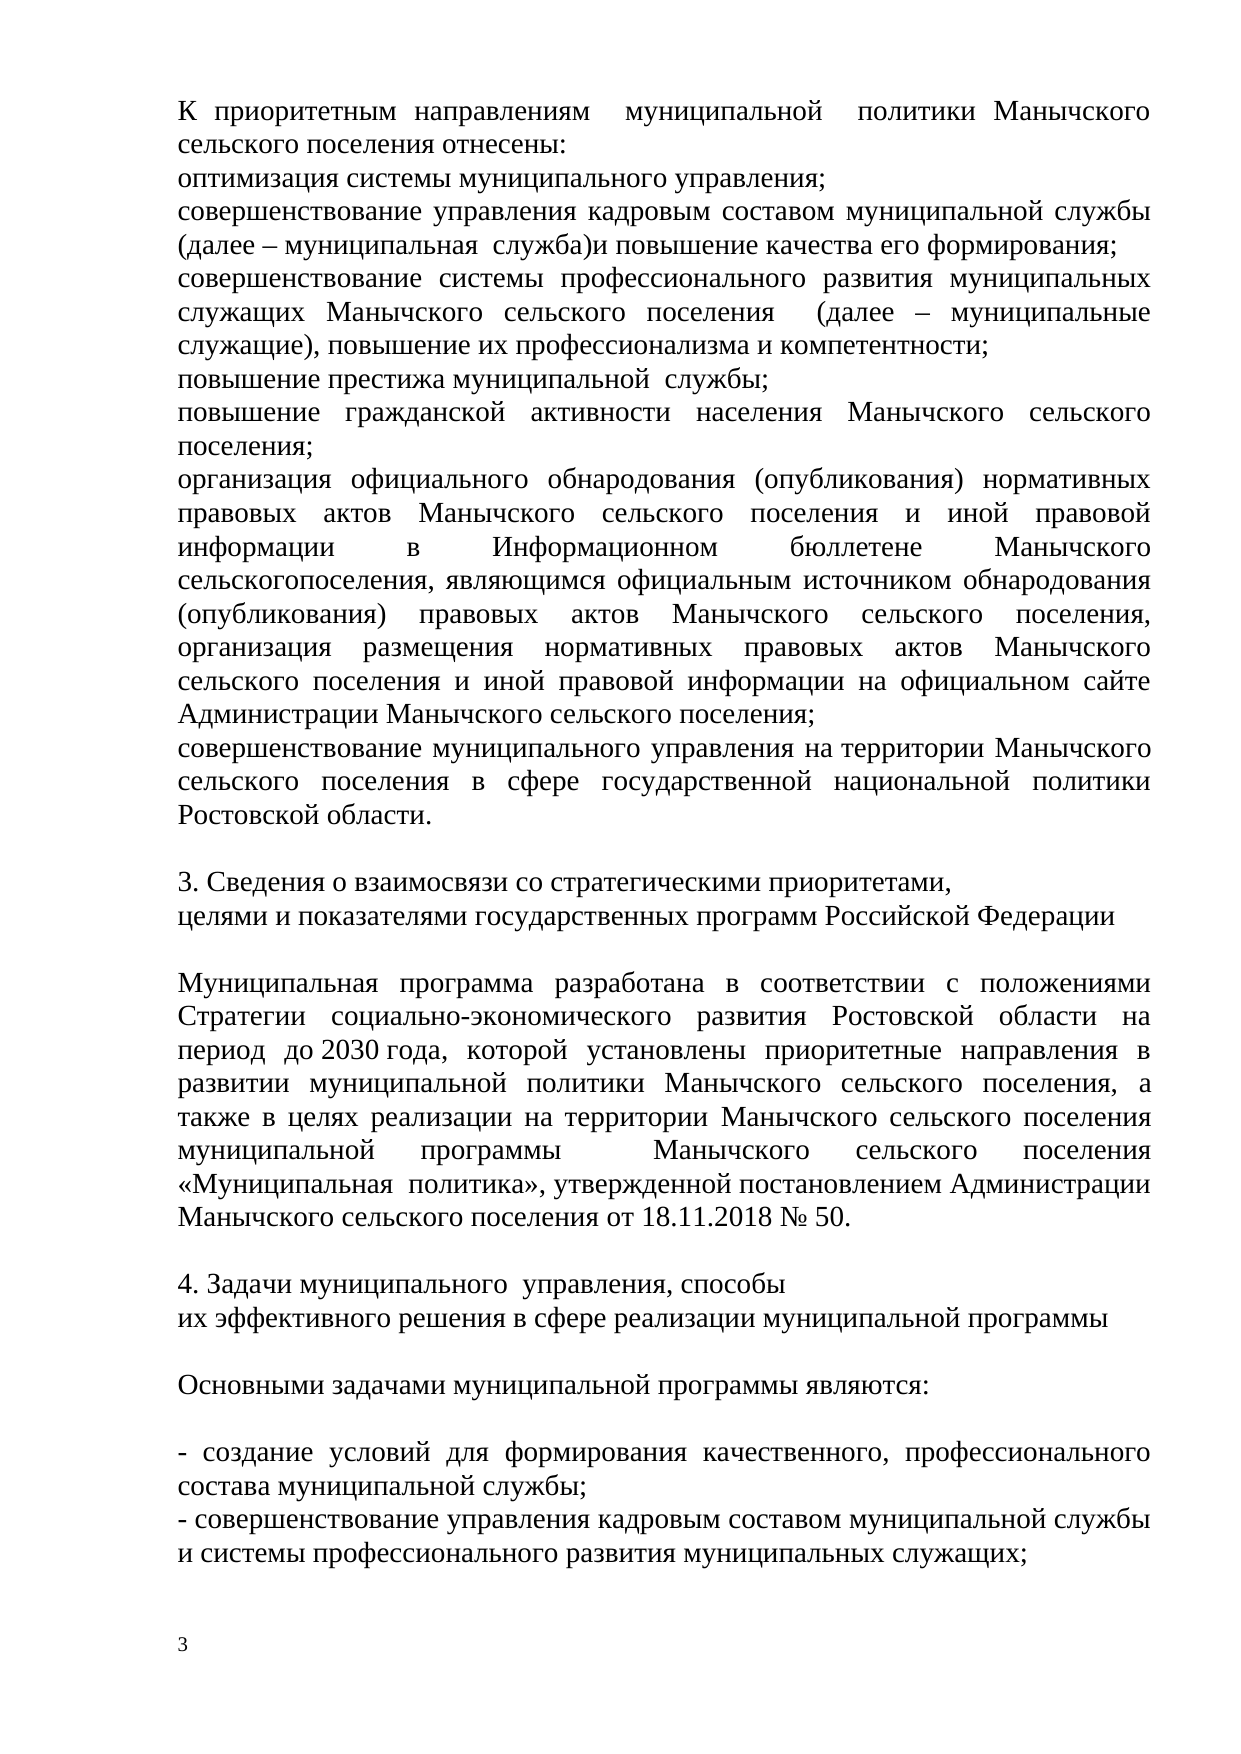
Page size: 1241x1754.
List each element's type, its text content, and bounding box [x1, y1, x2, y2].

text 3. Сведения о взаимосвязи со стратегическими приоритетами, [177, 864, 1152, 898]
text совершенствование системы профессионального развития муниципальных служащих Манычского сельского поселения (далее – муниципальные служащие), повышение их профессионализма и компетентности; [177, 260, 1152, 361]
text К приоритетным направлениям муниципальной политики Манычского сельского поселения отнесены: [177, 93, 1152, 160]
text Основными задачами муниципальной программы являются: [177, 1367, 1152, 1401]
text совершенствование муниципального управления на территории Манычского сельского поселения в сфере государственной национальной политики Ростовской области. [177, 730, 1152, 831]
text 4. Задачи муниципального управления, способы [177, 1267, 1152, 1300]
text совершенствование управления кадровым составом муниципальной службы (далее – муниципальная служба)и повышение качества его формирования; [177, 193, 1152, 260]
text целями и показателями государственных программ Российской Федерации [177, 898, 1152, 931]
text организация официального обнародования (опубликования) нормативных правовых актов Манычского сельского поселения и иной правовой информации в Информационном бюллетене Манычского сельскогопоселения, являющимся официальным источником обнародования (опубликования) правовых актов Манычского сельского поселения, организация размещения нормативных правовых актов Манычского сельского поселения и иной правовой информации на официальном сайте Администрации Манычского сельского поселения; [177, 462, 1152, 730]
text - создание условий для формирования качественного, профессионального состава муниципальной службы; [177, 1434, 1152, 1501]
text - совершенствование управления кадровым составом муниципальной службы и системы профессионального развития муниципальных служащих; [177, 1501, 1152, 1568]
text повышение престижа муниципальной службы; [177, 361, 1152, 394]
text их эффективного решения в сфере реализации муниципальной программы [177, 1300, 1152, 1334]
text оптимизация системы муниципального управления; [177, 160, 1152, 193]
text Муниципальная программа разработана в соответствии с положениями Стратегии социально-экономического развития Ростовской области на период до 2030 года, которой установлены приоритетные направления в развитии муниципальной политики Манычского сельского поселения, а также в целях реализации на территории Манычского сельского поселения муниципальной программы Манычского сельского поселения «Муниципальная политика», утвержденной постановлением Администрации Манычского сельского поселения от 18.11.2018 № 50. [177, 965, 1152, 1233]
text повышение гражданской активности населения Манычского сельского поселения; [177, 394, 1152, 462]
